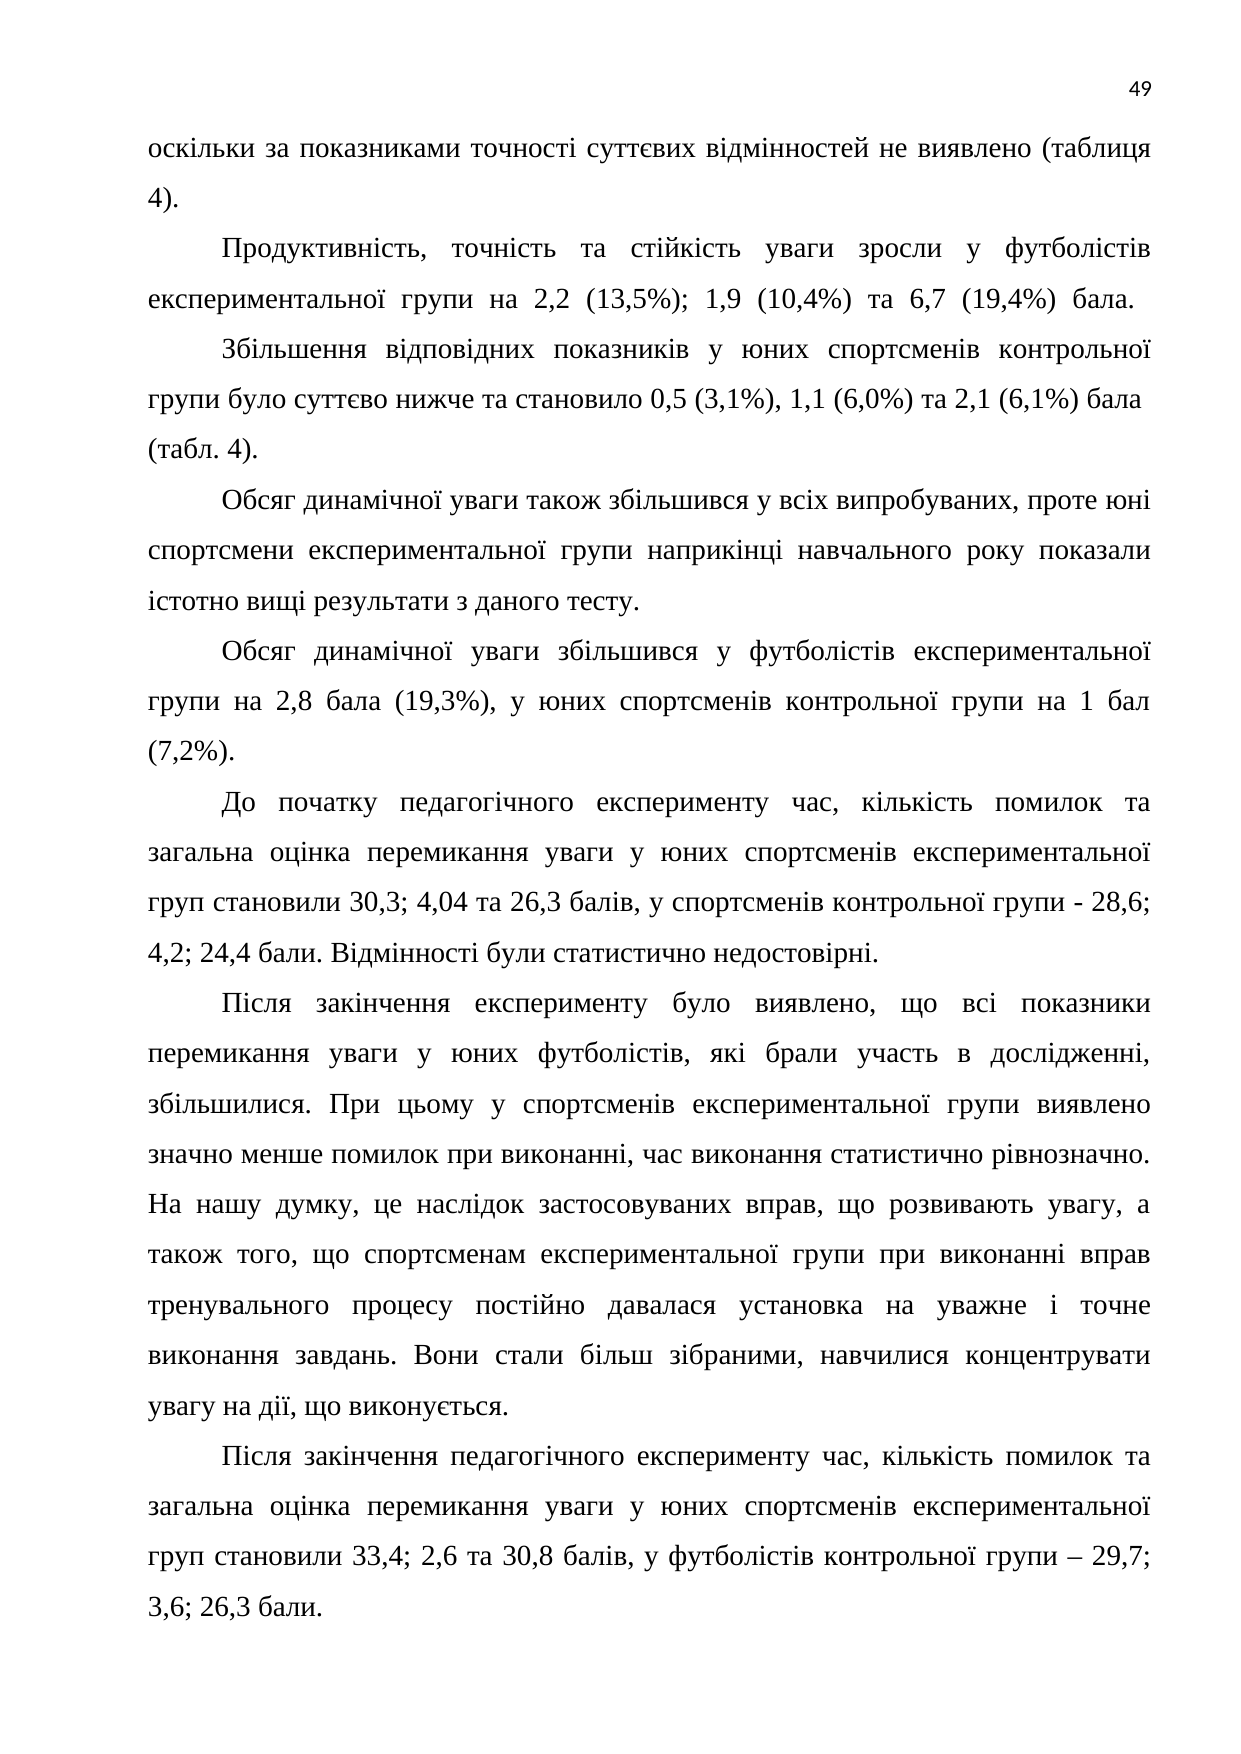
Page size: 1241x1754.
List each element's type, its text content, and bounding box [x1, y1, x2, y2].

text Продуктивність, точність та стійкість уваги зросли у футболістів експериментальної групи на 2,2 (13,5%); 1,9 (10,4%) та 6,7 (19,4%) бала. Збільшення відповідних показників у юних спортсменів контрольної групи було суттєво нижче та становило 0,5 (3,1%), 1,1 (6,0%) та 2,1 (6,1%) бала (табл. 4). [148, 230, 1152, 465]
text Після закінчення експерименту було виявлено, що всі показники перемикання уваги у юних футболістів, які брали участь в дослідженні, збільшилися. При цьому у спортсменів експериментальної групи виявлено значно менше помилок при виконанні, час виконання статистично рівнозначно. На нашу думку, це наслідок застосовуваних вправ, що розвивають увагу, а також того, що спортсменам експериментальної групи при виконанні вправ тренувального процесу постійно давалася установка на уважне і точне виконання завдань. Вони стали більш зібраними, навчилися концентрувати увагу на дії, що виконується. [148, 985, 1152, 1421]
text До початку педагогічного експерименту час, кількість помилок та загальна оцінка перемикання уваги у юних спортсменів експериментальної груп становили 30,3; 4,04 та 26,3 балів, у спортсменів контрольної групи - 28,6; 4,2; 24,4 бали. Відмінності були статистично недостовірні. [148, 784, 1152, 968]
text Обсяг динамічної уваги також збільшився у всіх випробуваних, проте юні спортсмени експериментальної групи наприкінці навчального року показали істотно вищі результати з даного тесту. [148, 482, 1152, 616]
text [148, 130, 1152, 214]
text Після закінчення педагогічного експерименту час, кількість помилок та загальна оцінка перемикання уваги у юних спортсменів експериментальної груп становили 33,4; 2,6 та 30,8 балів, у футболістів контрольної групи – 29,7; 3,6; 26,3 бали. [148, 1438, 1152, 1622]
text Обсяг динамічної уваги збільшився у футболістів експериментальної групи на 2,8 бала (19,3%), у юних спортсменів контрольної групи на 1 бал (7,2%). [148, 633, 1152, 767]
